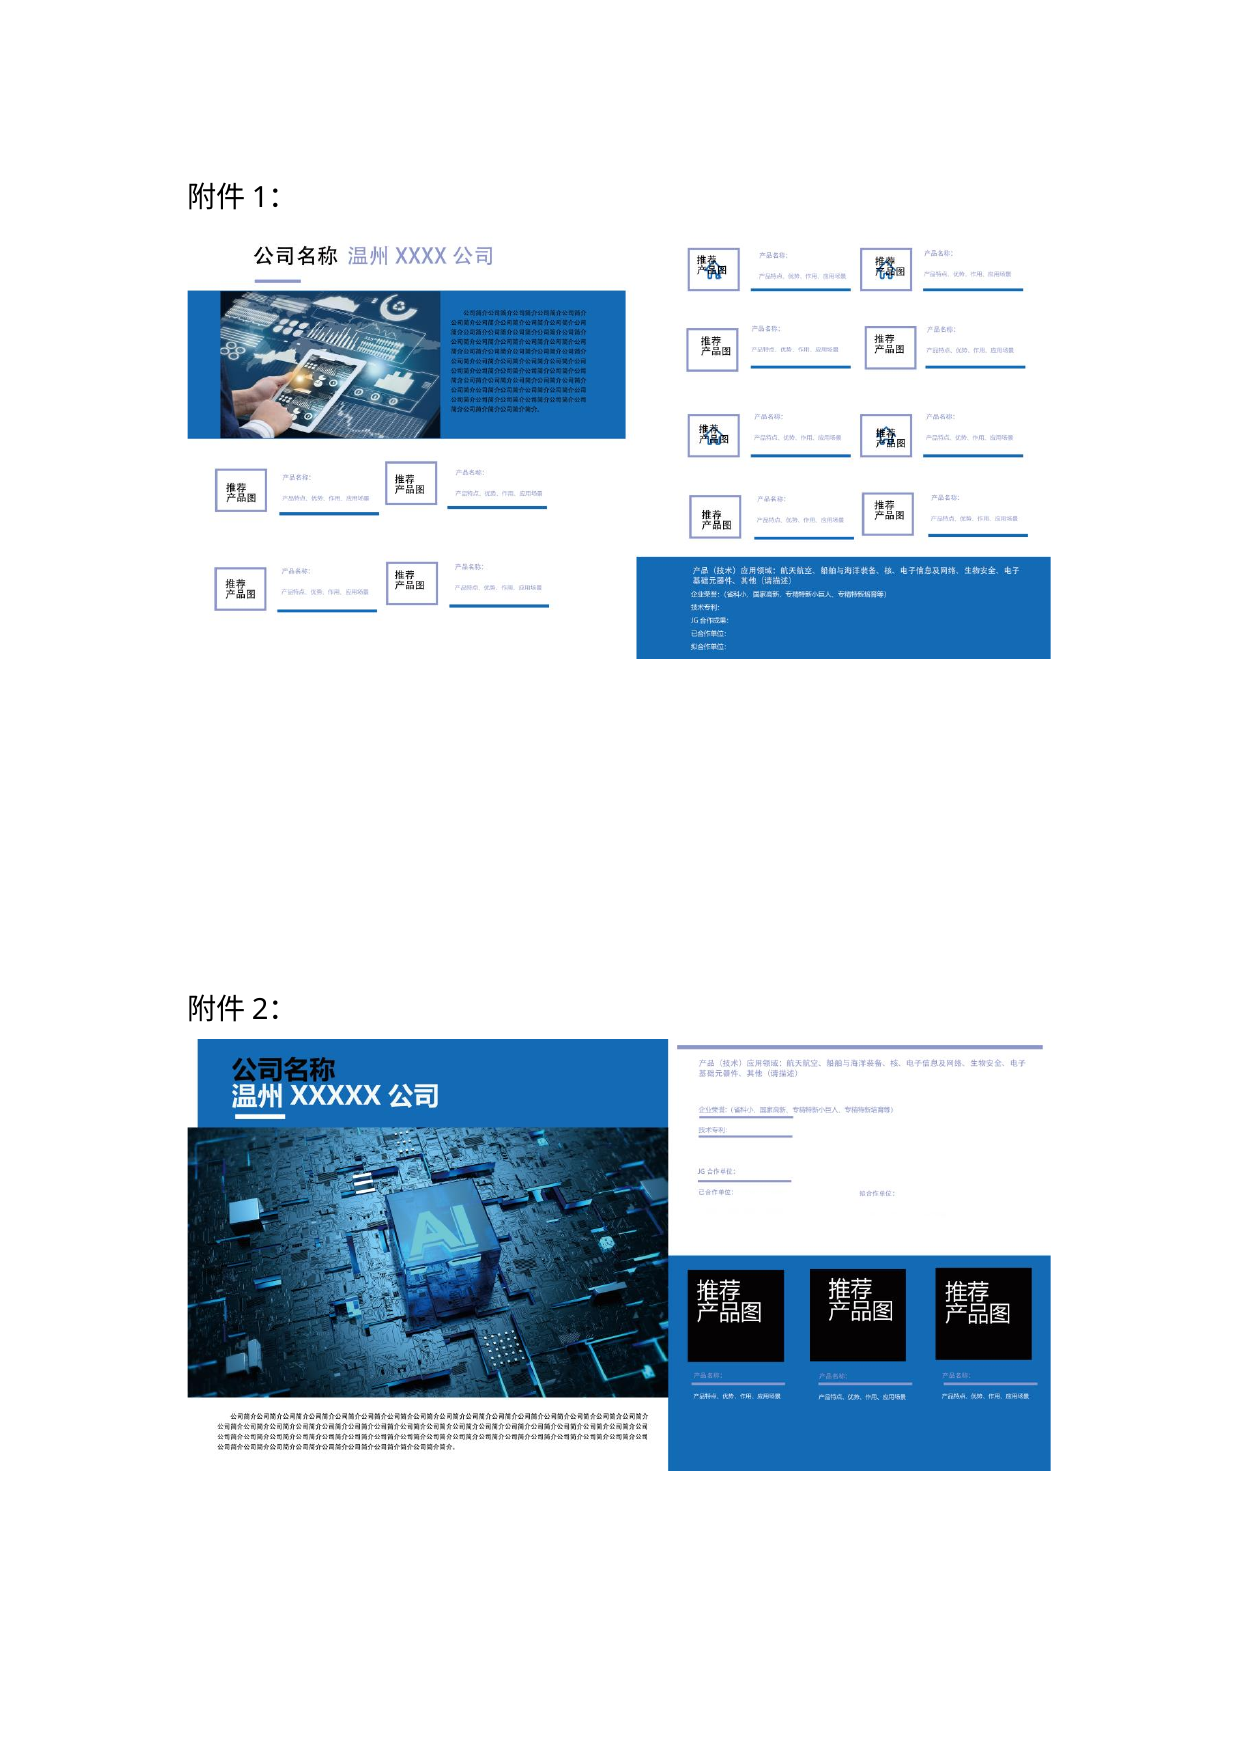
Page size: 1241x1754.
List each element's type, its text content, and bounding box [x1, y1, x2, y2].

picture [187, 227, 1051, 659]
text 附件1： [187, 162, 1053, 227]
text 附件2： [187, 974, 1053, 1039]
picture [187, 1039, 1051, 1471]
